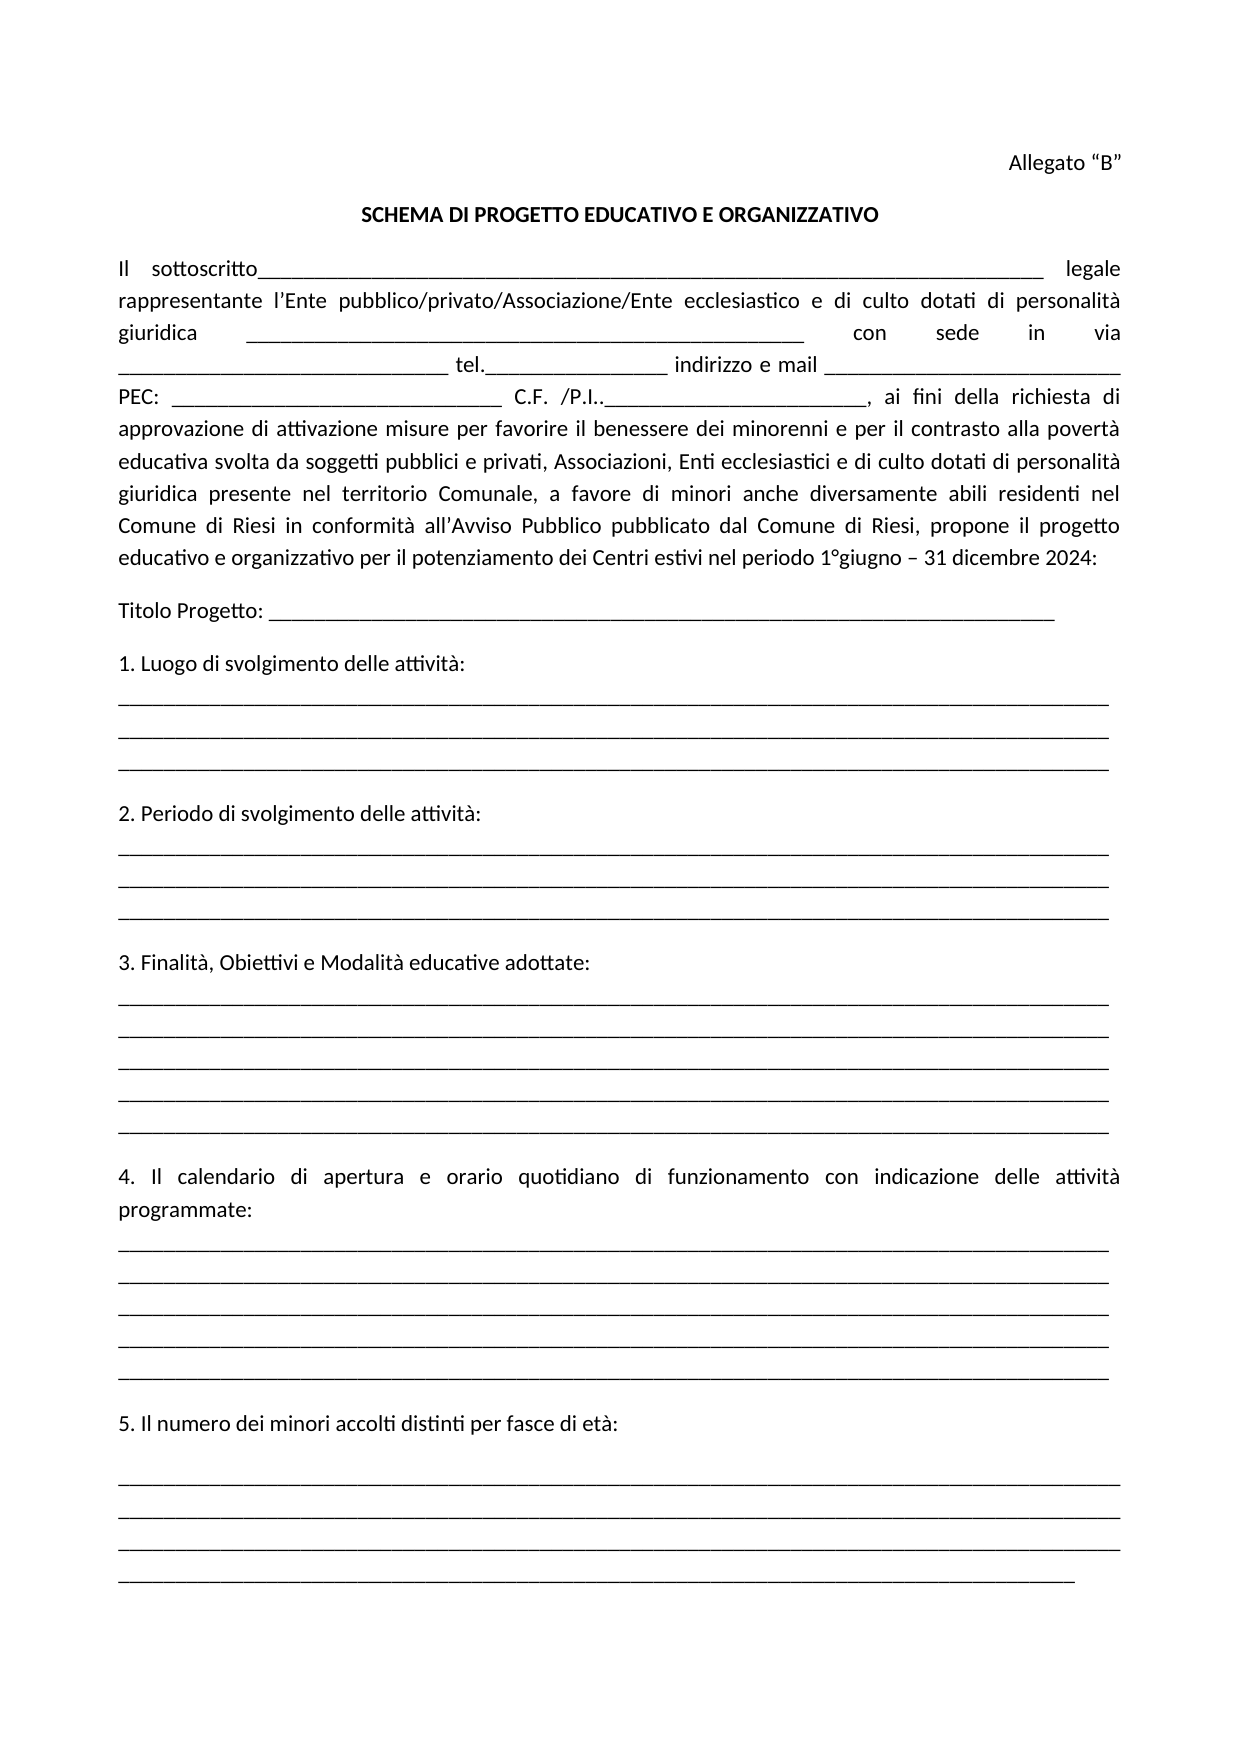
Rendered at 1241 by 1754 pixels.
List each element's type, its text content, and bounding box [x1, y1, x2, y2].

text 4. Il calendario di apertura e orario quotidiano di funzionamento con indicazione delle attività programmate: _______________________________________________________________________________________ _______________________________________________________________________________________ _______________________________________________________________________________________ _______________________________________________________________________________________ _______________________________________________________________________________________ [118, 1162, 1122, 1384]
text SCHEMA DI PROGETTO EDUCATIVO E ORGANIZZATIVO [118, 201, 1122, 229]
text 5. Il numero dei minori accolti distinti per fasce di età: [118, 1409, 1122, 1437]
text Titolo Progetto: _____________________________________________________________________ [118, 596, 1122, 624]
text 2. Periodo di svolgimento delle attività: _______________________________________________________________________________________ _______________________________________________________________________________________ _______________________________________________________________________________________ [118, 799, 1122, 923]
text 1. Luogo di svolgimento delle attività: _______________________________________________________________________________________ _______________________________________________________________________________________ _______________________________________________________________________________________ [118, 649, 1122, 774]
text ____________________________________________________________________________________________________________________________________________________________________________________________________________________________________________________________________________________________________________________________________________________________ [118, 1462, 1122, 1586]
text Allegato “B” [118, 148, 1122, 176]
text 3. Finalità, Obiettivi e Modalità educative adottate: _______________________________________________________________________________________ _______________________________________________________________________________________ _______________________________________________________________________________________ _______________________________________________________________________________________ _______________________________________________________________________________________ [118, 948, 1122, 1137]
text Il sottoscritto_____________________________________________________________________ legale rappresentante l’Ente pubblico/privato/Associazione/Ente ecclesiastico e di culto dotati di personalità giuridica _________________________________________________ con sede in via _____________________________ tel.________________ indirizzo e mail __________________________ PEC: _____________________________ C.F. /P.I.._______________________, ai fini della richiesta di approvazione di attivazione misure per favorire il benessere dei minorenni e per il contrasto alla povertà educativa svolta da soggetti pubblici e privati, Associazioni, Enti ecclesiastici e di culto dotati di personalità giuridica presente nel territorio Comunale, a favore di minori anche diversamente abili residenti nel Comune di Riesi in conformità all’Avviso Pubblico pubblicato dal Comune di Riesi, propone il progetto educativo e organizzativo per il potenziamento dei Centri estivi nel periodo 1°giugno – 31 dicembre 2024: [118, 254, 1122, 571]
